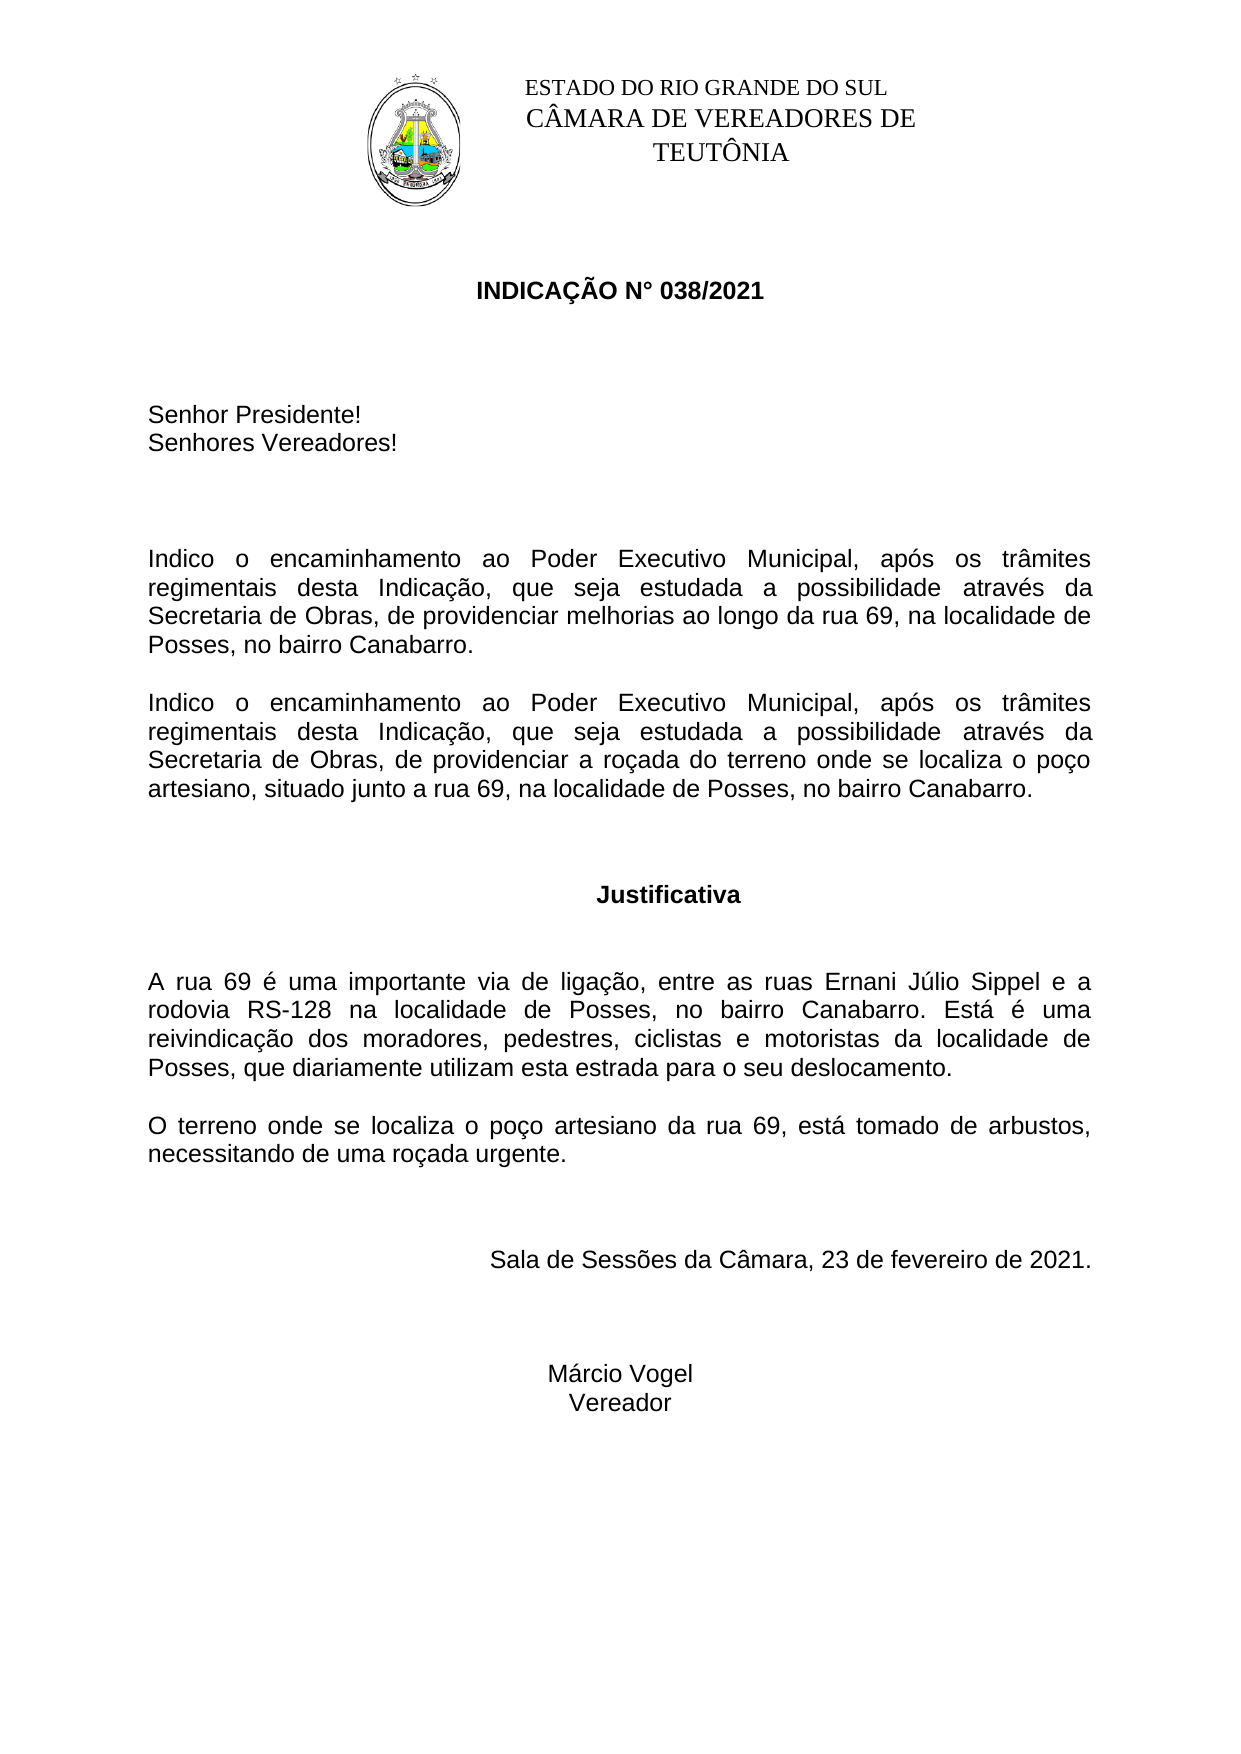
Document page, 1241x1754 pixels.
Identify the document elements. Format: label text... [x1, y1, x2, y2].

text Indico o encaminhamento ao Poder Executivo Municipal, após os trâmites regimentais desta Indicação, que seja estudada a possibilidade através da Secretaria de Obras, de providenciar a roçada do terreno onde se localiza o poço artesiano, situado junto a rua 69, na localidade de Posses, no bairro Canabarro. [148, 688, 1093, 803]
text Justificativa [244, 880, 1093, 908]
text O terreno onde se localiza o poço artesiano da rua 69, está tomado de arbustos, necessitando de uma roçada urgente. [148, 1111, 1093, 1168]
text Márcio Vogel [148, 1359, 1093, 1388]
text Vereador [148, 1388, 1093, 1417]
text A rua 69 é uma importante via de ligação, entre as ruas Ernani Júlio Sippel e a rodovia RS-128 na localidade de Posses, no bairro Canabarro. Está é uma reivindicação dos moradores, pedestres, ciclistas e motoristas da localidade de Posses, que diariamente utilizam esta estrada para o seu deslocamento. [148, 966, 1093, 1081]
text INDICAÇÃO N° 038/2021 [148, 276, 1093, 304]
text Sala de Sessões da Câmara, 23 de fevereiro de 2021. [148, 1245, 1093, 1274]
text Senhor Presidente! [148, 399, 1093, 428]
text Senhores Vereadores! [148, 428, 1093, 457]
picture [366, 73, 460, 205]
text Indico o encaminhamento ao Poder Executivo Municipal, após os trâmites regimentais desta Indicação, que seja estudada a possibilidade através da Secretaria de Obras, de providenciar melhorias ao longo da rua 69, na localidade de Posses, no bairro Canabarro. [148, 544, 1093, 659]
